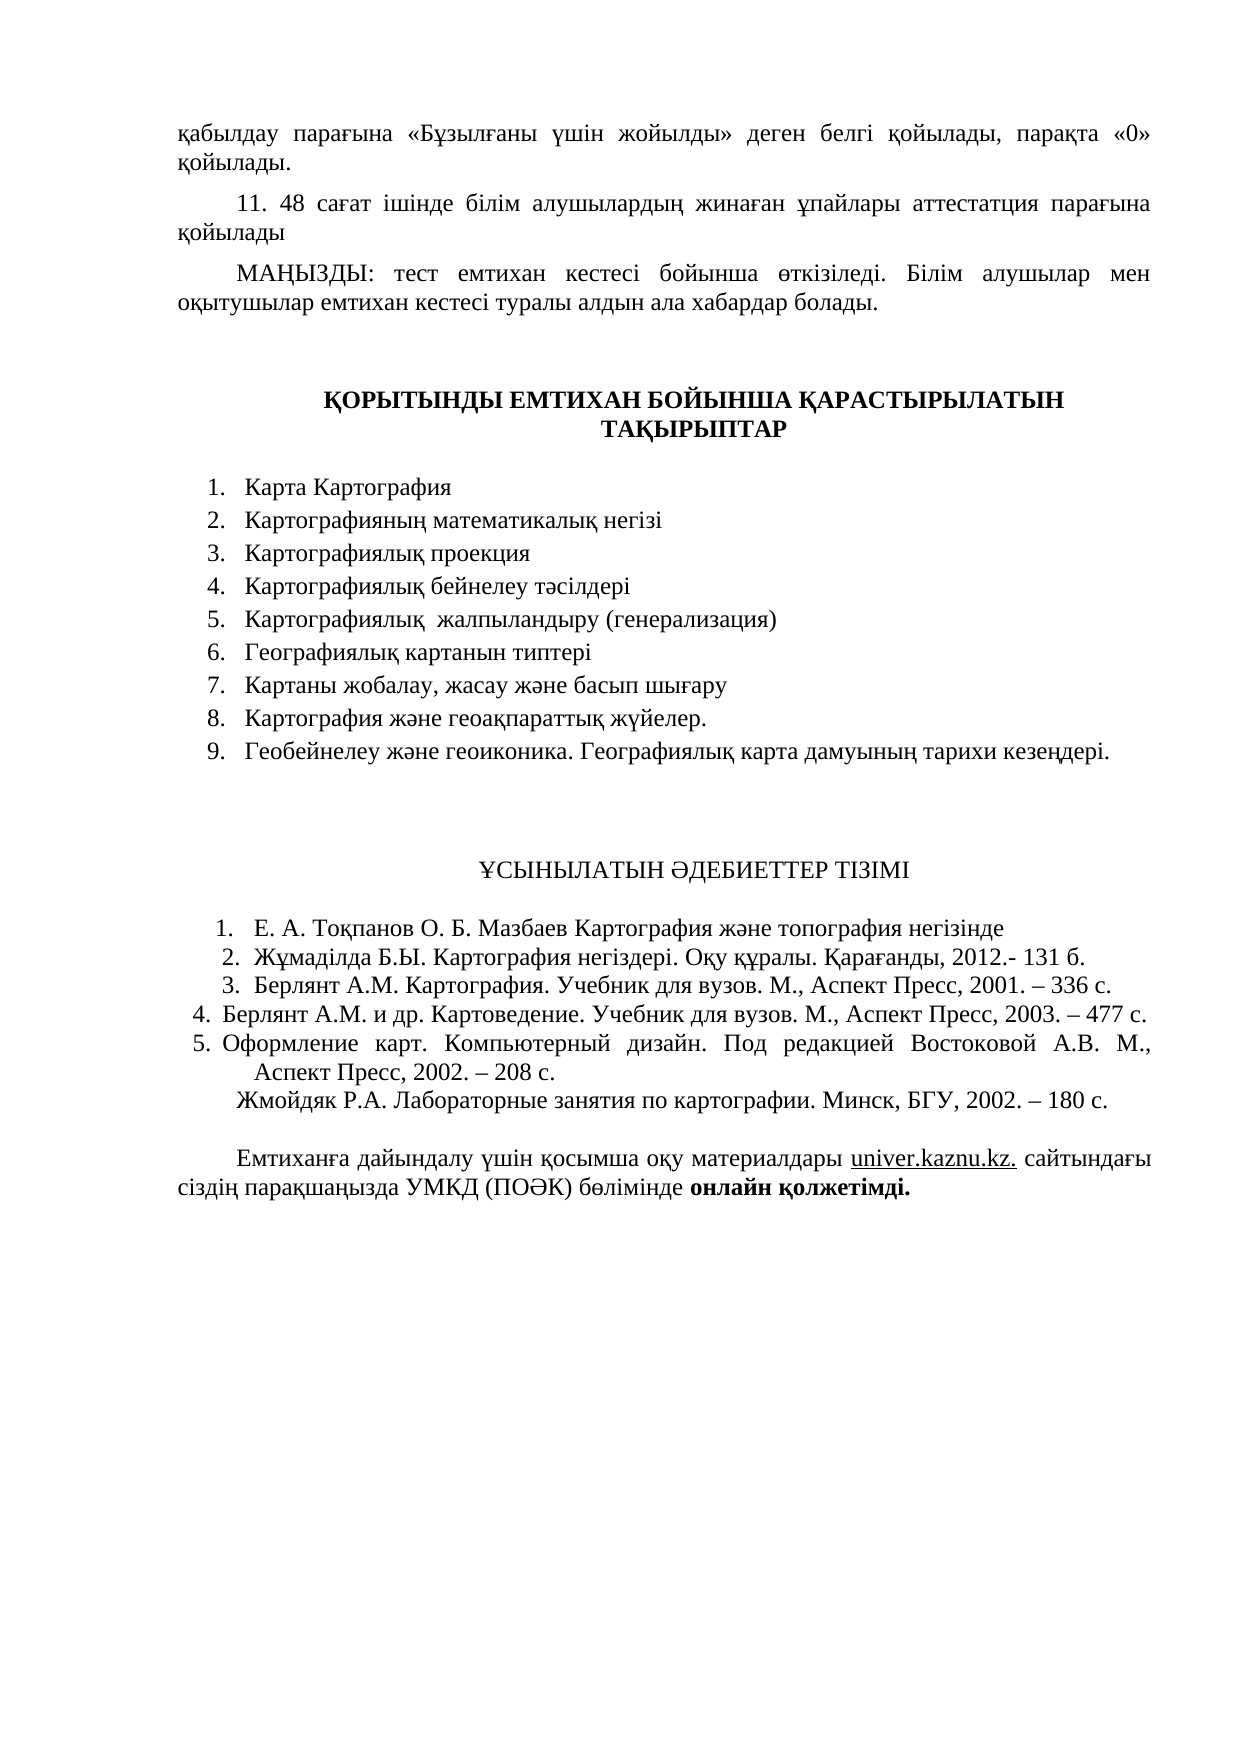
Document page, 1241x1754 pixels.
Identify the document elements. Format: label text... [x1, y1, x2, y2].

text МАҢЫЗДЫ: тест емтихан кестесі бойынша өткізіледі. Білім алушылар мен оқытушылар емтихан кестесі туралы алдын ала хабардар болады. [177, 258, 1152, 316]
text ТАҚЫРЫПТАР [177, 414, 1152, 443]
list Картографиялық проекция [207, 538, 1152, 567]
list Географиялық картанын типтері [207, 637, 1152, 666]
list Картография және геоақпараттық жүйелер. [207, 703, 1152, 732]
text ҚОРЫТЫНДЫ ЕМТИХАН БОЙЫНША ҚАРАСТЫРЫЛАТЫН [177, 386, 1152, 414]
list Картаны жобалау, жасау және басып шығару [207, 670, 1152, 699]
list Берлянт А.М. Картография. Учебник для вузов. М., Аспект Пресс, 2001. – 336 с. [222, 970, 1152, 999]
list Картографиялық бейнелеу тәсілдері [207, 571, 1152, 600]
list Картографиялық жалпыландыру (генерализация) [207, 604, 1152, 633]
list Е. А. Тоқпанов О. Б. Мазбаев Картография және топография негізінде [215, 913, 1152, 942]
list Карта Картография [207, 472, 1152, 501]
text Ұсынылатын әдебиеттер тізімі [177, 855, 1152, 884]
list Оформление карт. Компьютерный дизайн. Под редакцией Востоковой А.В. М., Аспект Пресс, 2002. – 208 с. [192, 1028, 1152, 1085]
list Жұмаділда Б.Ы. Картография негіздері. Оқу құралы. Қарағанды, 2012.- 131 б. [222, 942, 1152, 970]
list Берлянт А.М. и др. Картоведение. Учебник для вузов. М., Аспект Пресс, 2003. – 477 с. [192, 999, 1152, 1028]
list Картографияның математикалық негізі [207, 505, 1152, 534]
text 11. 48 сағат ішінде білім алушылардың жинаған ұпайлары аттестатция парағына қойылады [177, 188, 1152, 246]
text Жмойдяк Р.А. Лабораторные занятия по картографии. Минск, БГУ, 2002. – 180 с. [177, 1085, 1152, 1114]
list Геобейнелеу және геоиконика. Географиялық карта дамуының тарихи кезеңдері. [207, 736, 1152, 765]
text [177, 118, 1152, 176]
text Емтиханға дайындалу үшін қосымша оқу материалдары univer.kaznu.kz. сайтындағы сіздің парақшаңызда УМКД (ПОӘК) бөлімінде онлайн қолжетімді. [177, 1143, 1152, 1200]
